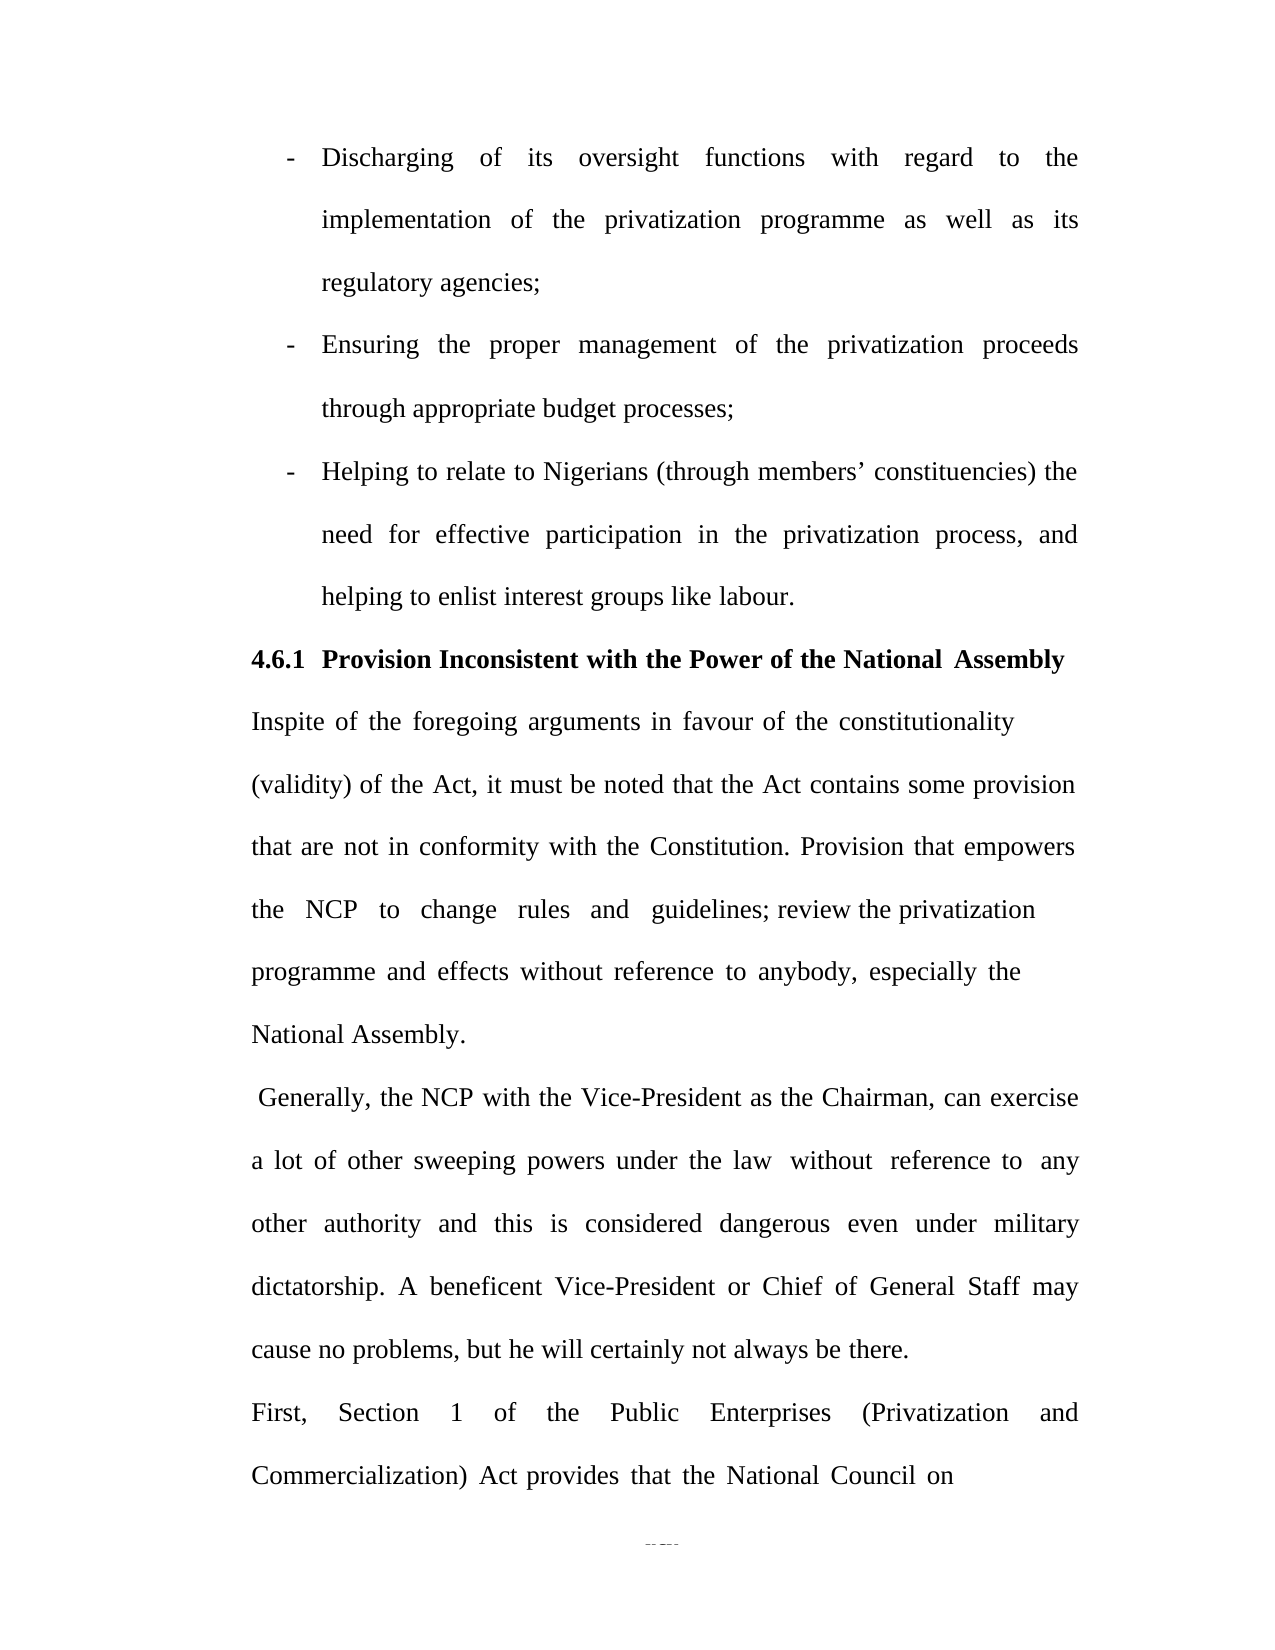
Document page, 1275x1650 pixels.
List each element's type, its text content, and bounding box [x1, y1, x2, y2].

list Helping to relate to Nigerians (through members’ constituencies) the need for effective participation in the privatization process, and helping to enlist interest groups like labour. [286, 455, 1078, 611]
text First, Section 1 of the Public Enterprises (Privatization and Commercialization) Act provides that the National Council on [251, 1396, 1079, 1490]
text Generally, the NCP with the Vice-President as the Chairman, can exercise a lot of other sweeping powers under the law without reference to any other authority and this is considered dangerous even under military dictatorship. A beneficent Vice-President or Chief of General Staff may cause no problems, but he will certainly not always be there. [251, 1081, 1079, 1364]
list Discharging of its oversight functions with regard to the implementation of the privatization programme as well as its regulatory agencies; [286, 141, 1079, 297]
list Ensuring the proper management of the privatization proceeds through appropriate budget processes; [286, 328, 1079, 423]
list Provision Inconsistent with the Power of the National Assembly Inspite of the foregoing arguments in favour of the constitutionality (validity) of the Act, it must be noted that the Act contains some provision that are not in conformity with the Constitution. Provision that empowers the NCP to change rules and guidelines; review the privatization programme and effects without reference to anybody, especially the National Assembly. [251, 643, 1079, 1049]
